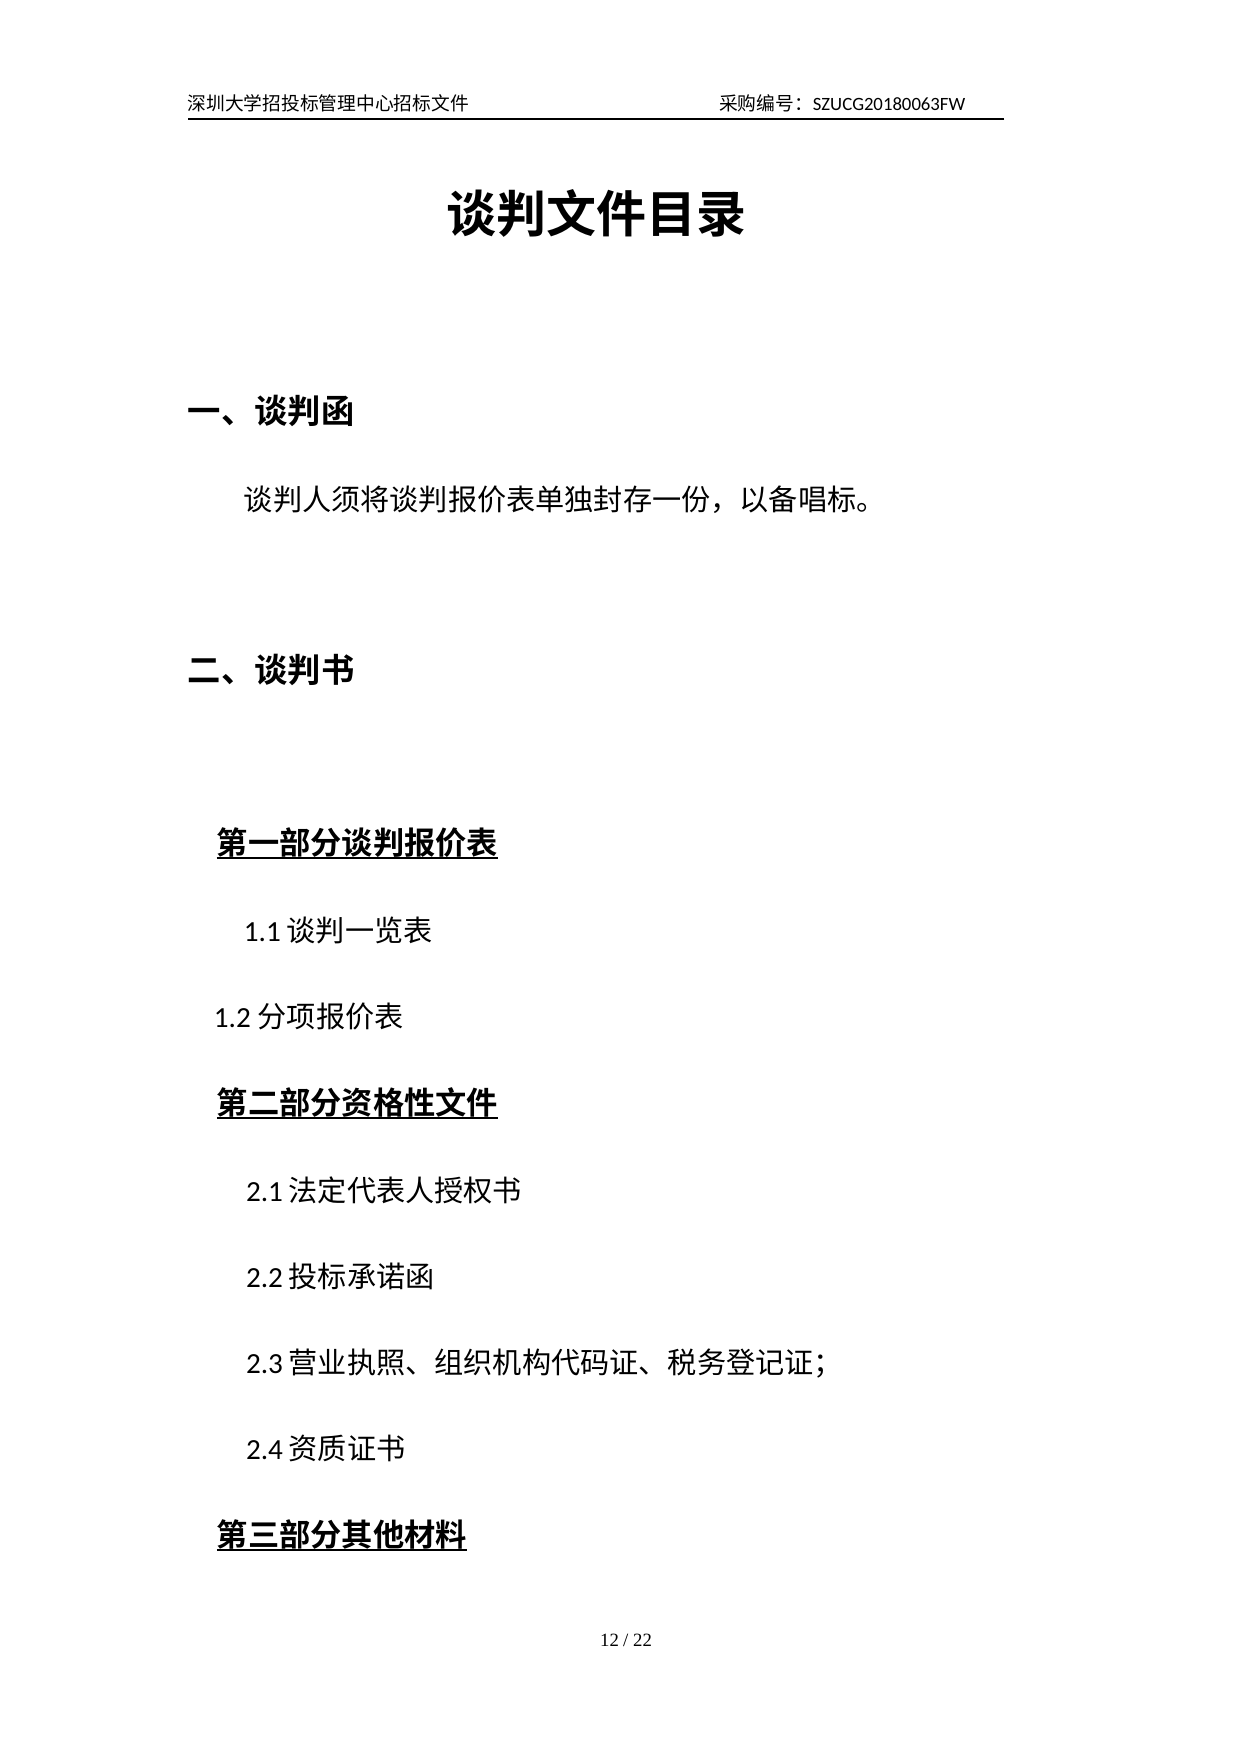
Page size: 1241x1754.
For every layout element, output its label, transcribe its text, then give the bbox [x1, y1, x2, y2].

text 第二部分资格性文件 [187, 1068, 1004, 1133]
text 第三部分其他材料 [187, 1501, 1004, 1566]
text 2.3营业执照、组织机构代码证、税务登记证； [187, 1328, 1004, 1393]
text 谈判文件目录 [187, 162, 1004, 259]
text 第一部分谈判报价表 [187, 808, 1004, 873]
text 谈判人须将谈判报价表单独封存一份，以备唱标。 [187, 465, 1004, 530]
text 2.2投标承诺函 [187, 1242, 1004, 1307]
text 二、谈判书 [187, 635, 1004, 700]
text 2.1法定代表人授权书 [187, 1156, 1004, 1221]
text 1.2 分项报价表 [187, 982, 1004, 1047]
text 一、谈判函 [187, 376, 1004, 441]
text 1.1谈判一览表 [187, 896, 1004, 961]
text 2.4资质证书 [187, 1414, 1004, 1479]
